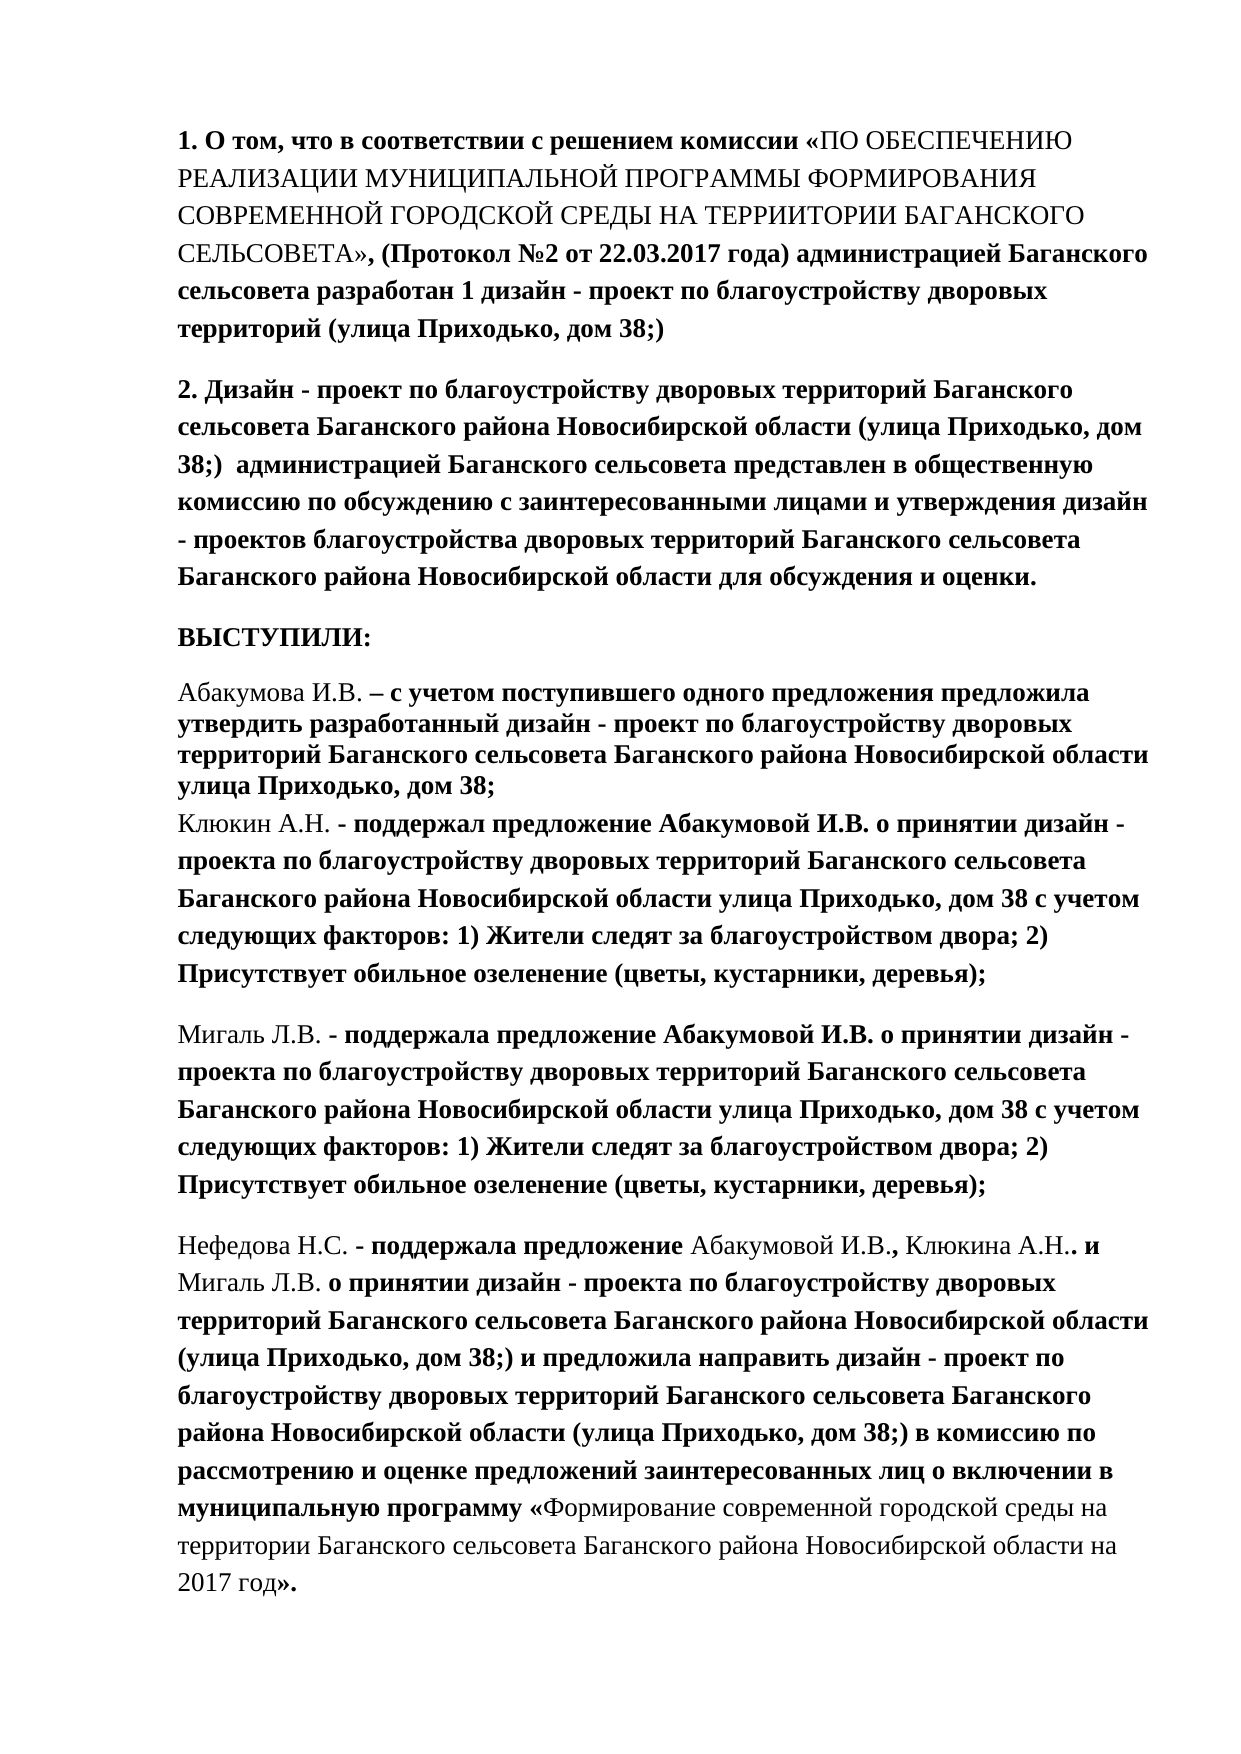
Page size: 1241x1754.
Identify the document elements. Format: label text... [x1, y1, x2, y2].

text ВЫСТУПИЛИ: [177, 615, 1152, 652]
text Мигаль Л.В. - поддержала предложение Абакумовой И.В. о принятии дизайн - проекта по благоустройству дворовых территорий Баганского сельсовета Баганского района Новосибирской области улица Приходько, дом 38 с учетом следующих факторов: 1) Жители следят за благоустройством двора; 2) Присутствует обильное озеленение (цветы, кустарники, деревья); [177, 1011, 1152, 1199]
text Абакумова И.В. – с учетом поступившего одного предложения предложила утвердить разработанный дизайн - проект по благоустройству дворовых территорий Баганского сельсовета Баганского района Новосибирской области улица Приходько, дом 38; [496, 676, 1152, 801]
text 2. Дизайн - проект по благоустройству дворовых территорий Баганского сельсовета Баганского района Новосибирской области (улица Приходько, дом 38;) администрацией Баганского сельсовета представлен в общественную комиссию по обсуждению с заинтересованными лицами и утверждения дизайн - проектов благоустройства дворовых территорий Баганского сельсовета Баганского района Новосибирской области для обсуждения и оценки. [177, 367, 1152, 592]
text Нефедова Н.С. - поддержала предложение Абакумовой И.В., Клюкина А.Н.. и Мигаль Л.В. о принятии дизайн - проекта по благоустройству дворовых территорий Баганского сельсовета Баганского района Новосибирской области (улица Приходько, дом 38;) и предложила направить дизайн - проект по благоустройству дворовых территорий Баганского сельсовета Баганского района Новосибирской области (улица Приходько, дом 38;) в комиссию по рассмотрению и оценке предложений заинтересованных лиц о включении в муниципальную программу «Формирование современной городской среды на территории Баганского сельсовета Баганского района Новосибирской области на 2017 год». [177, 1222, 1152, 1597]
text Клюкин А.Н. - поддержал предложение Абакумовой И.В. о принятии дизайн - проекта по благоустройству дворовых территорий Баганского сельсовета Баганского района Новосибирской области улица Приходько, дом 38 с учетом следующих факторов: 1) Жители следят за благоустройством двора; 2) Присутствует обильное озеленение (цветы, кустарники, деревья); [177, 801, 1152, 988]
text 1. О том, что в соответствии с решением комиссии «ПО ОБЕСПЕЧЕНИЮ РЕАЛИЗАЦИИ МУНИЦИПАЛЬНОЙ ПРОГРАММЫ ФОРМИРОВАНИЯ СОВРЕМЕННОЙ ГОРОДСКОЙ СРЕДЫ НА ТЕРРИИТОРИИ БАГАНСКОГО СЕЛЬСОВЕТА», (Протокол №2 от 22.03.2017 года) администрацией Баганского сельсовета разработан 1 дизайн - проект по благоустройству дворовых территорий (улица Приходько, дом 38;) [177, 118, 1152, 343]
